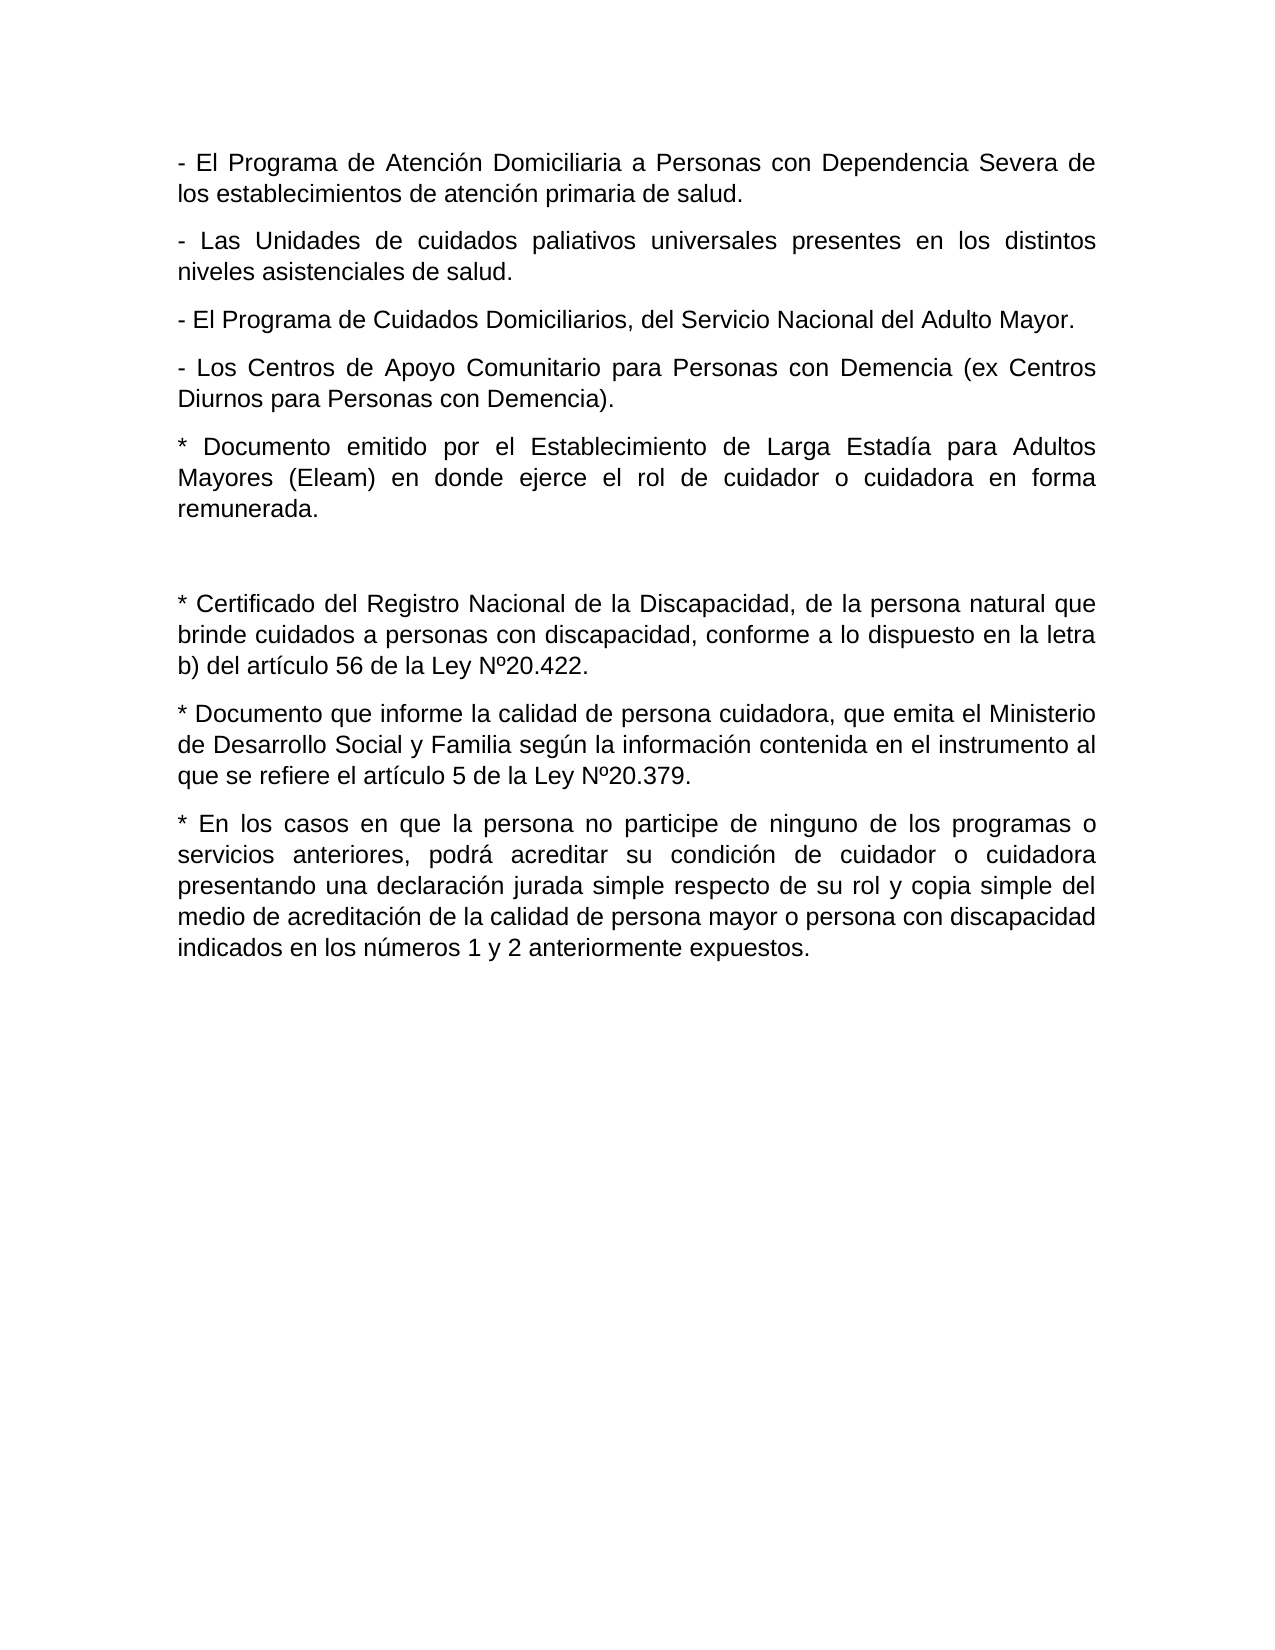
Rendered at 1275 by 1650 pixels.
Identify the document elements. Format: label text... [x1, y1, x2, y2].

text * Documento que informe la calidad de persona cuidadora, que emita el Ministerio de Desarrollo Social y Familia según la información contenida en el instrumento al que se refiere el artículo 5 de la Ley Nº20.379. [177, 699, 1098, 790]
text * En los casos en que la persona no participe de ninguno de los programas o servicios anteriores, podrá acreditar su condición de cuidador o cuidadora presentando una declaración jurada simple respecto de su rol y copia simple del medio de acreditación de la calidad de persona mayor o persona con discapacidad indicados en los números 1 y 2 anteriormente expuestos. [177, 809, 1098, 962]
text - El Programa de Cuidados Domiciliarios, del Servicio Nacional del Adulto Mayor. [177, 305, 1098, 334]
text * Documento emitido por el Establecimiento de Larga Estadía para Adultos Mayores (Eleam) en donde ejerce el rol de cuidador o cuidadora en forma remunerada. [177, 432, 1098, 522]
text - Las Unidades de cuidados paliativos universales presentes en los distintos niveles asistenciales de salud. [177, 226, 1098, 286]
text - El Programa de Atención Domiciliaria a Personas con Dependencia Severa de los establecimientos de atención primaria de salud. [177, 148, 1098, 207]
text - Los Centros de Apoyo Comunitario para Personas con Demencia (ex Centros Diurnos para Personas con Demencia). [177, 353, 1098, 413]
text * Certificado del Registro Nacional de la Discapacidad, de la persona natural que brinde cuidados a personas con discapacidad, conforme a lo dispuesto en la letra b) del artículo 56 de la Ley Nº20.422. [177, 589, 1098, 680]
